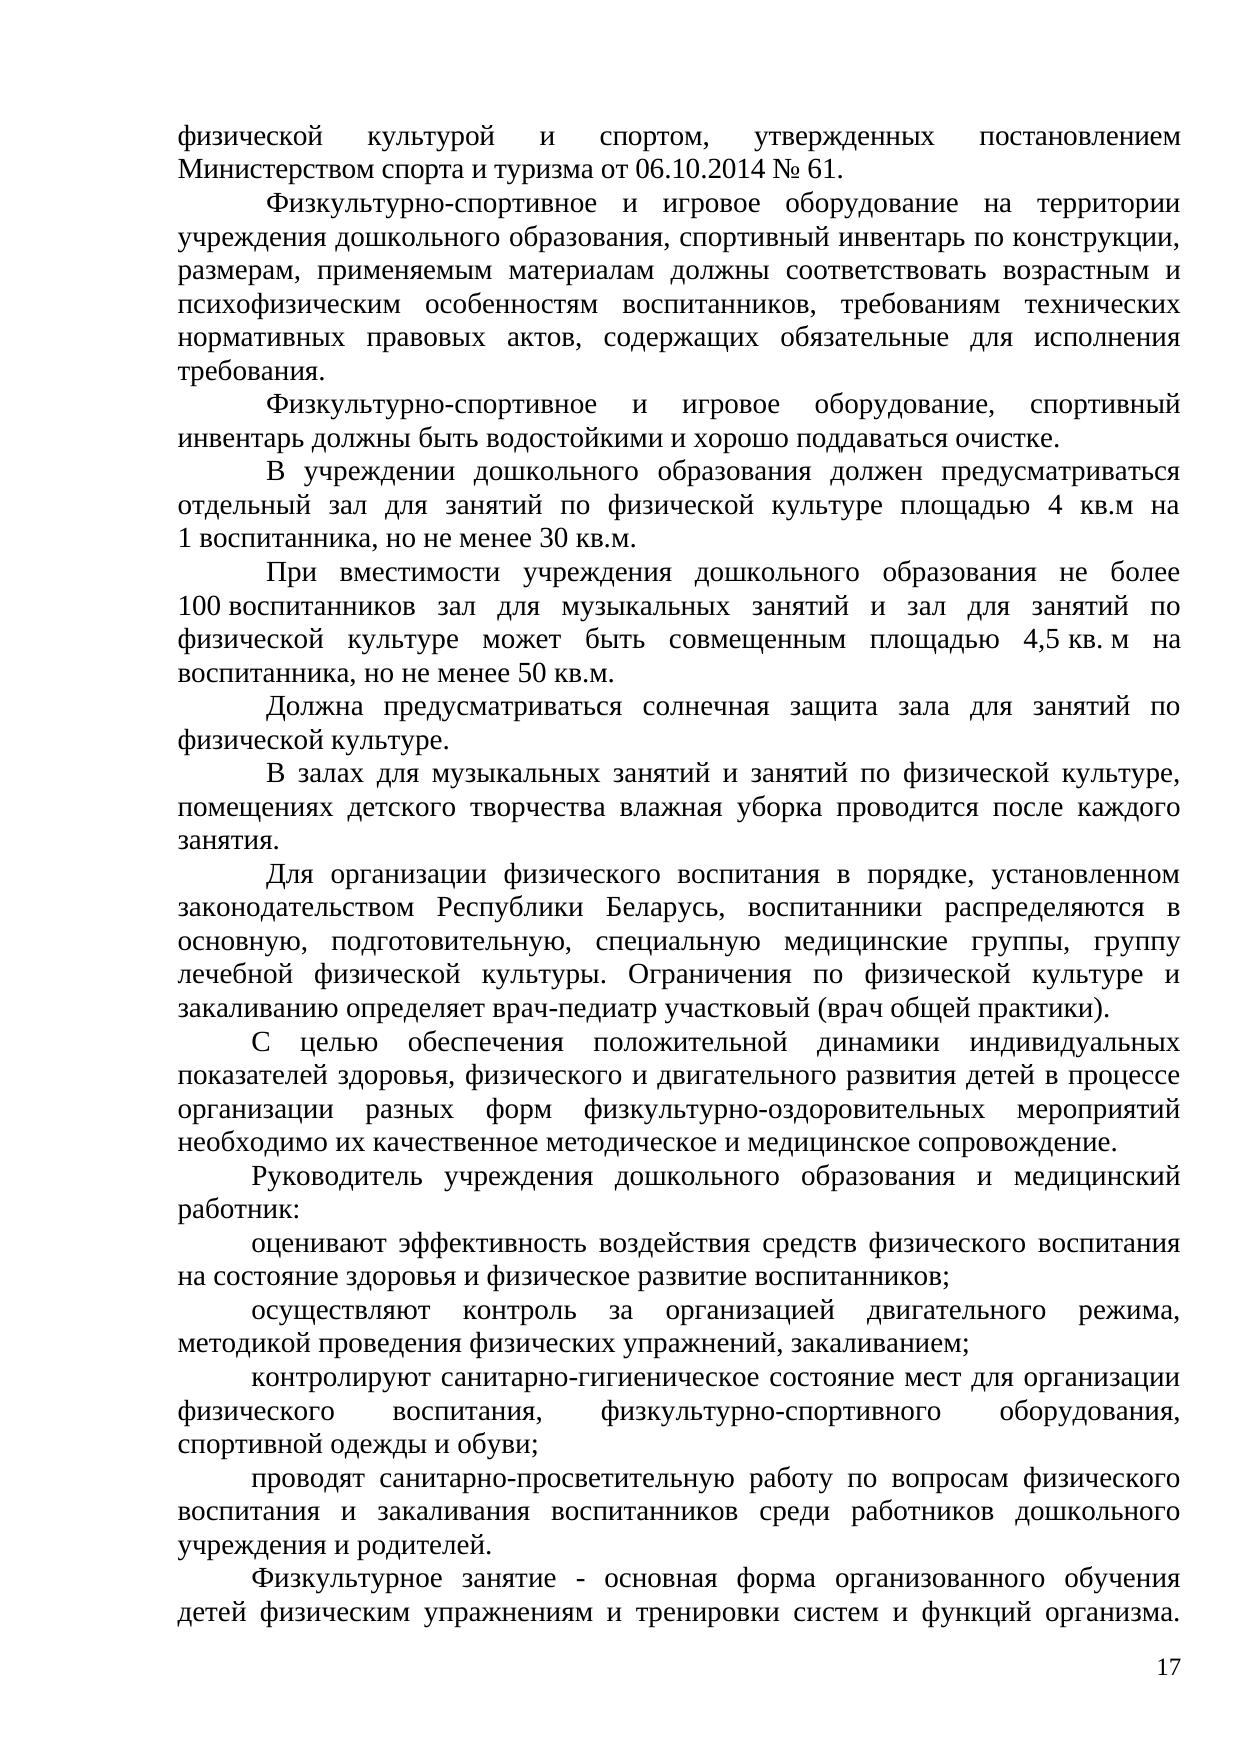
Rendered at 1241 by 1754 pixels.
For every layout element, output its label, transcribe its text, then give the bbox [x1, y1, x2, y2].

text При вместимости учреждения дошкольного образования не более 100 воспитанников зал для музыкальных занятий и зал для занятий по физической культуре может быть совмещенным площадью 4,5 кв. м на воспитанника, но не менее 50 кв.м. [177, 554, 1181, 688]
text С целью обеспечения положительной динамики индивидуальных показателей здоровья, физического и двигательного развития детей в процессе организации разных форм физкультурно-оздоровительных мероприятий необходимо их качественное методическое и медицинское сопровождение. [177, 1024, 1181, 1158]
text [177, 118, 1181, 185]
text Физкультурно-спортивное и игровое оборудование на территории учреждения дошкольного образования, спортивный инвентарь по конструкции, размерам, применяемым материалам должны соответствовать возрастным и психофизическим особенностям воспитанников, требованиям технических нормативных правовых актов, содержащих обязательные для исполнения требования. [177, 185, 1181, 386]
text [177, 1560, 1181, 1627]
text осуществляют контроль за организацией двигательного режима, методикой проведения физических упражнений, закаливанием; [177, 1292, 1181, 1359]
text Физкультурно-спортивное и игровое оборудование, спортивный инвентарь должны быть водостойкими и хорошо поддаваться очистке. [177, 386, 1181, 453]
text В залах для музыкальных занятий и занятий по физической культуре, помещениях детского творчества влажная уборка проводится после каждого занятия. [177, 755, 1181, 856]
text оценивают эффективность воздействия средств физического воспитания на состояние здоровья и физическое развитие воспитанников; [177, 1225, 1181, 1292]
text Руководитель учреждения дошкольного образования и медицинский работник: [177, 1158, 1181, 1225]
text Должна предусматриваться солнечная защита зала для занятий по физической культуре. [177, 688, 1181, 755]
text проводят санитарно-просветительную работу по вопросам физического воспитания и закаливания воспитанников среди работников дошкольного учреждения и родителей. [177, 1460, 1181, 1560]
text В учреждении дошкольного образования должен предусматриваться отдельный зал для занятий по физической культуре площадью 4 кв.м на 1 воспитанника, но не менее 30 кв.м. [177, 453, 1181, 554]
text контролируют санитарно-гигиеническое состояние мест для организации физического воспитания, физкультурно-спортивного оборудования, спортивной одежды и обуви; [177, 1359, 1181, 1460]
text Для организации физического воспитания в порядке, установленном законодательством Республики Беларусь, воспитанники распределяются в основную, подготовительную, специальную медицинские группы, группу лечебной физической культуры. Ограничения по физической культуре и закаливанию определяет врач-педиатр участковый (врач общей практики). [177, 856, 1181, 1024]
